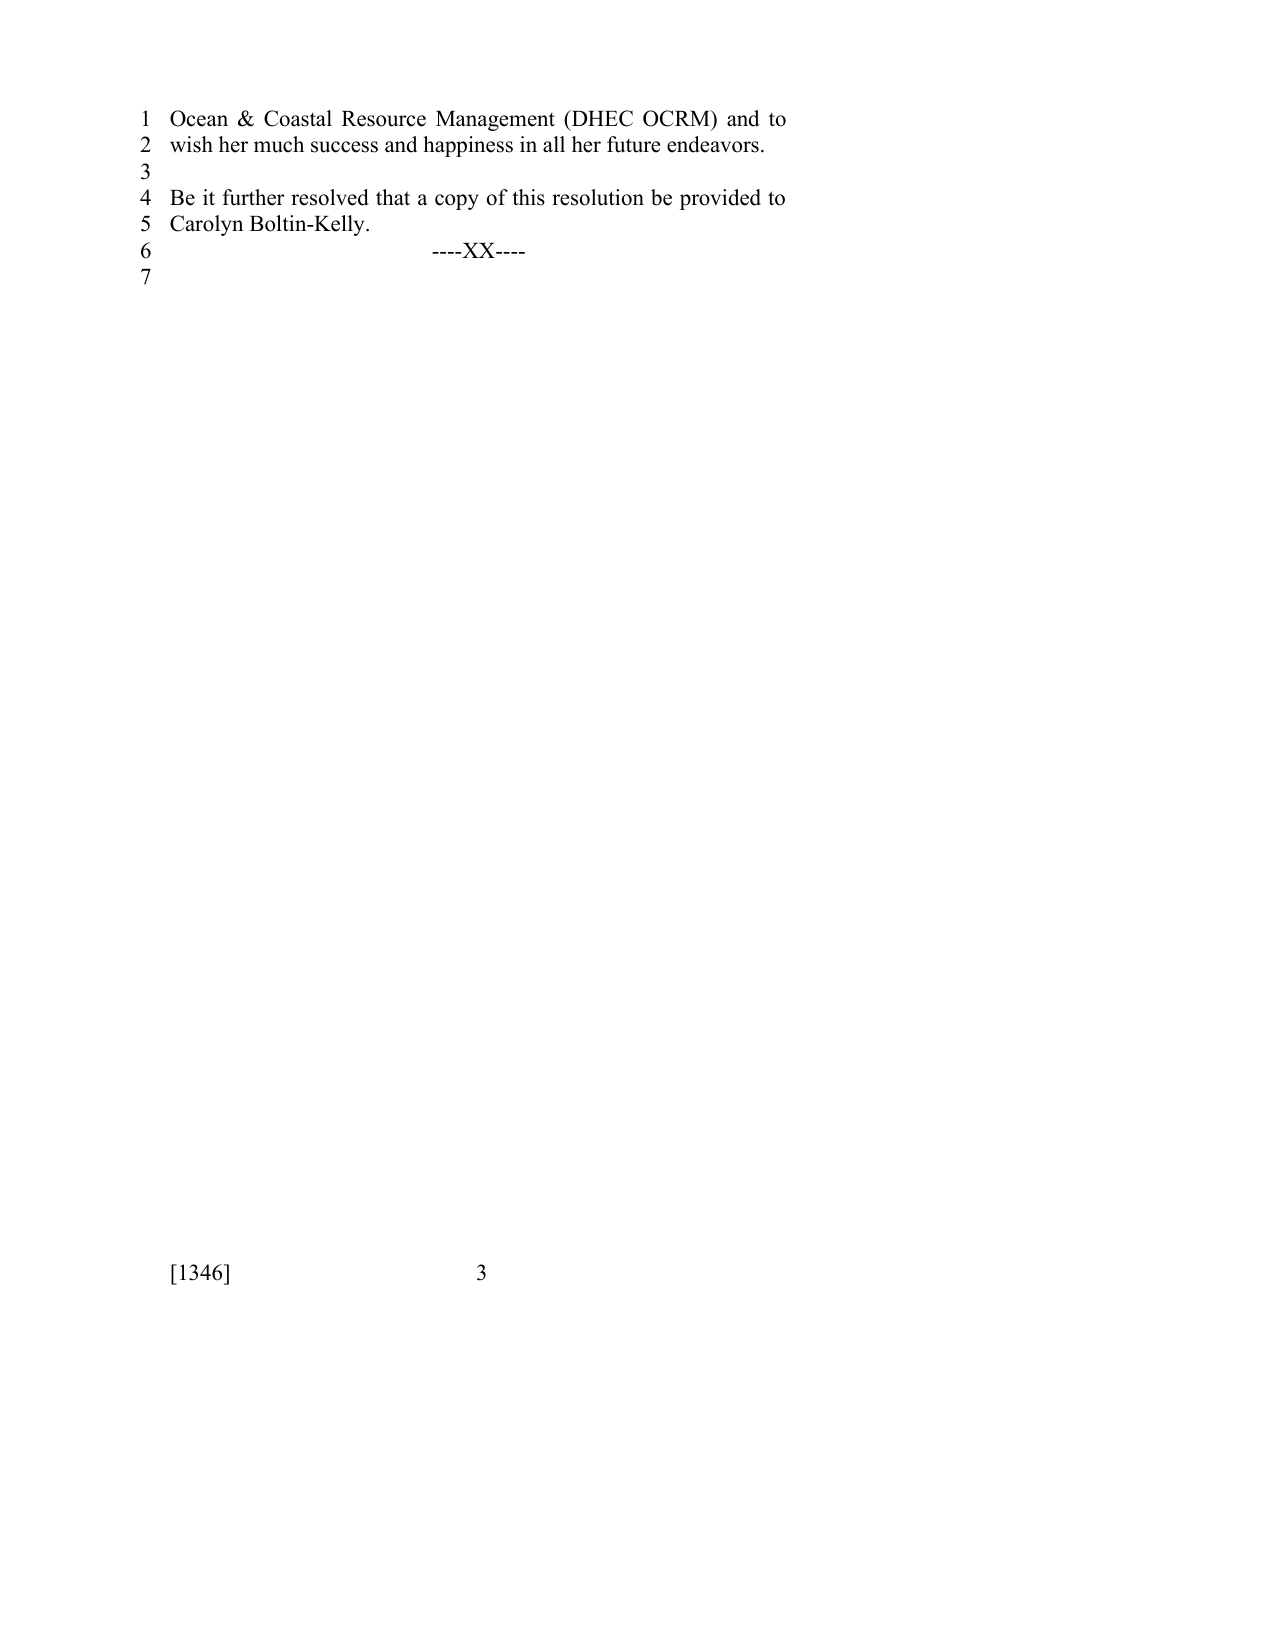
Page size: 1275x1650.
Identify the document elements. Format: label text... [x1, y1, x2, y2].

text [169, 105, 787, 158]
text ----XX---- [169, 237, 787, 263]
text Be it further resolved that a copy of this resolution be provided to Carolyn Boltin-Kelly. [169, 184, 787, 237]
